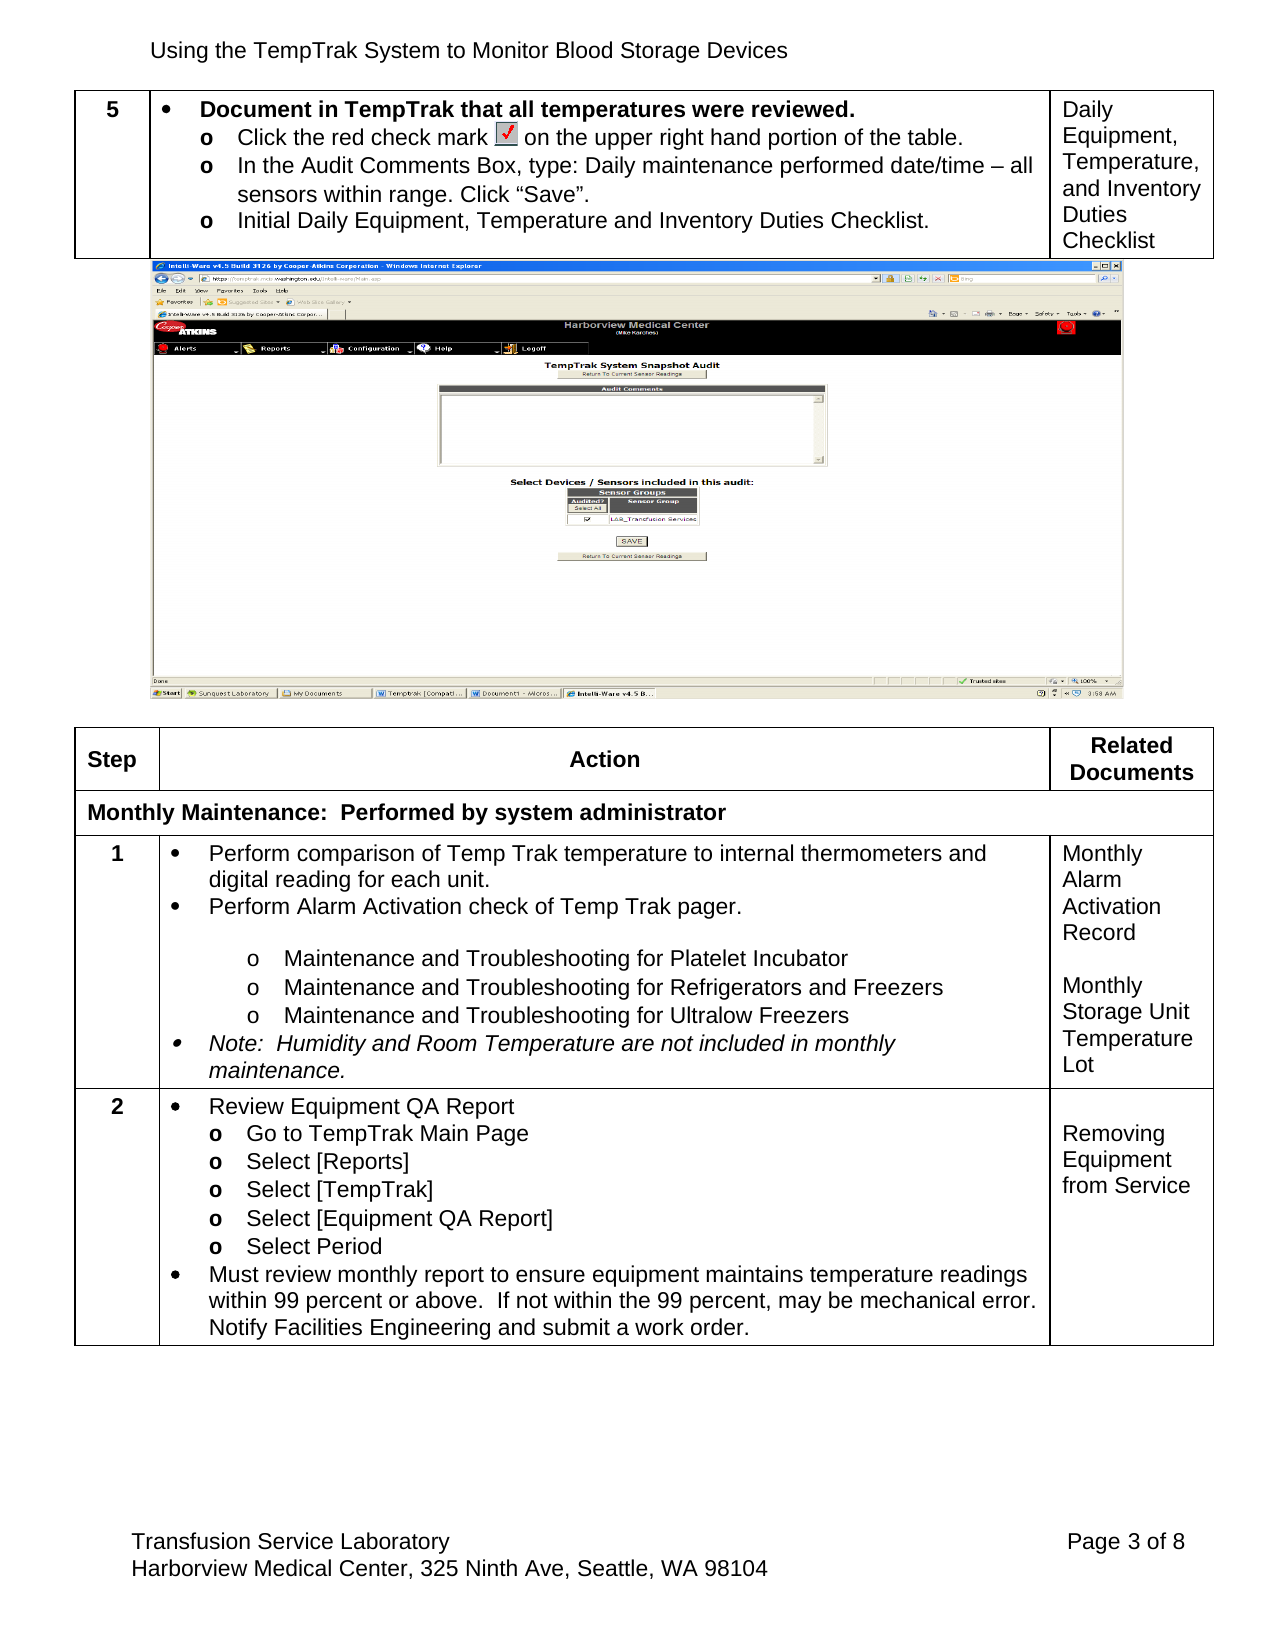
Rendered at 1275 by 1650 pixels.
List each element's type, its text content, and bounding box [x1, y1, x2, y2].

table_cell 1 [76, 836, 159, 1088]
table_header Step [76, 728, 159, 790]
table_header Action [160, 728, 1049, 790]
table_cell Perform comparison of Temp Trak temperature to internal thermometers and digital reading for each unit. Perform Alarm Activation check of Temp Trak pager. Maintenance and Troubleshooting for Platelet Incubator Maintenance and Troubleshooting for Refrigerators and Freezers Maintenance and Troubleshooting for Ultralow Freezers Note: Humidity and Room Temperature are not included in monthly maintenance. [160, 836, 1049, 1088]
table_cell Monthly Alarm Activation Record Monthly Storage Unit Temperature Lot [1051, 836, 1213, 1088]
table_header Related Documents [1051, 728, 1213, 790]
table_cell 2 [76, 1089, 159, 1345]
picture [150, 259, 1124, 699]
table_header Document in TempTrak that all temperatures were reviewed. Click the red check mark on the upper right hand portion of the table. In the Audit Comments Box, type: Daily maintenance performed date/time – all sensors within range. Click “Save”. Initial Daily Equipment, Temperature and Inventory Duties Checklist. [151, 91, 1049, 258]
table_header 5 [76, 91, 149, 258]
table_cell Review Equipment QA Report Go to TempTrak Main Page Select [Reports] Select [TempTrak] Select [Equipment QA Report] Select Period Must review monthly report to ensure equipment maintains temperature readings within 99 percent or above. If not within the 99 percent, may be mechanical error. Notify Facilities Engineering and submit a work order. [160, 1089, 1049, 1345]
table_header Daily Equipment, Temperature, and Inventory Duties Checklist [1051, 91, 1213, 258]
picture [494, 121, 518, 146]
table_cell Removing Equipment from Service [1051, 1089, 1213, 1345]
table_cell Monthly Maintenance: Performed by system administrator [76, 791, 1213, 834]
